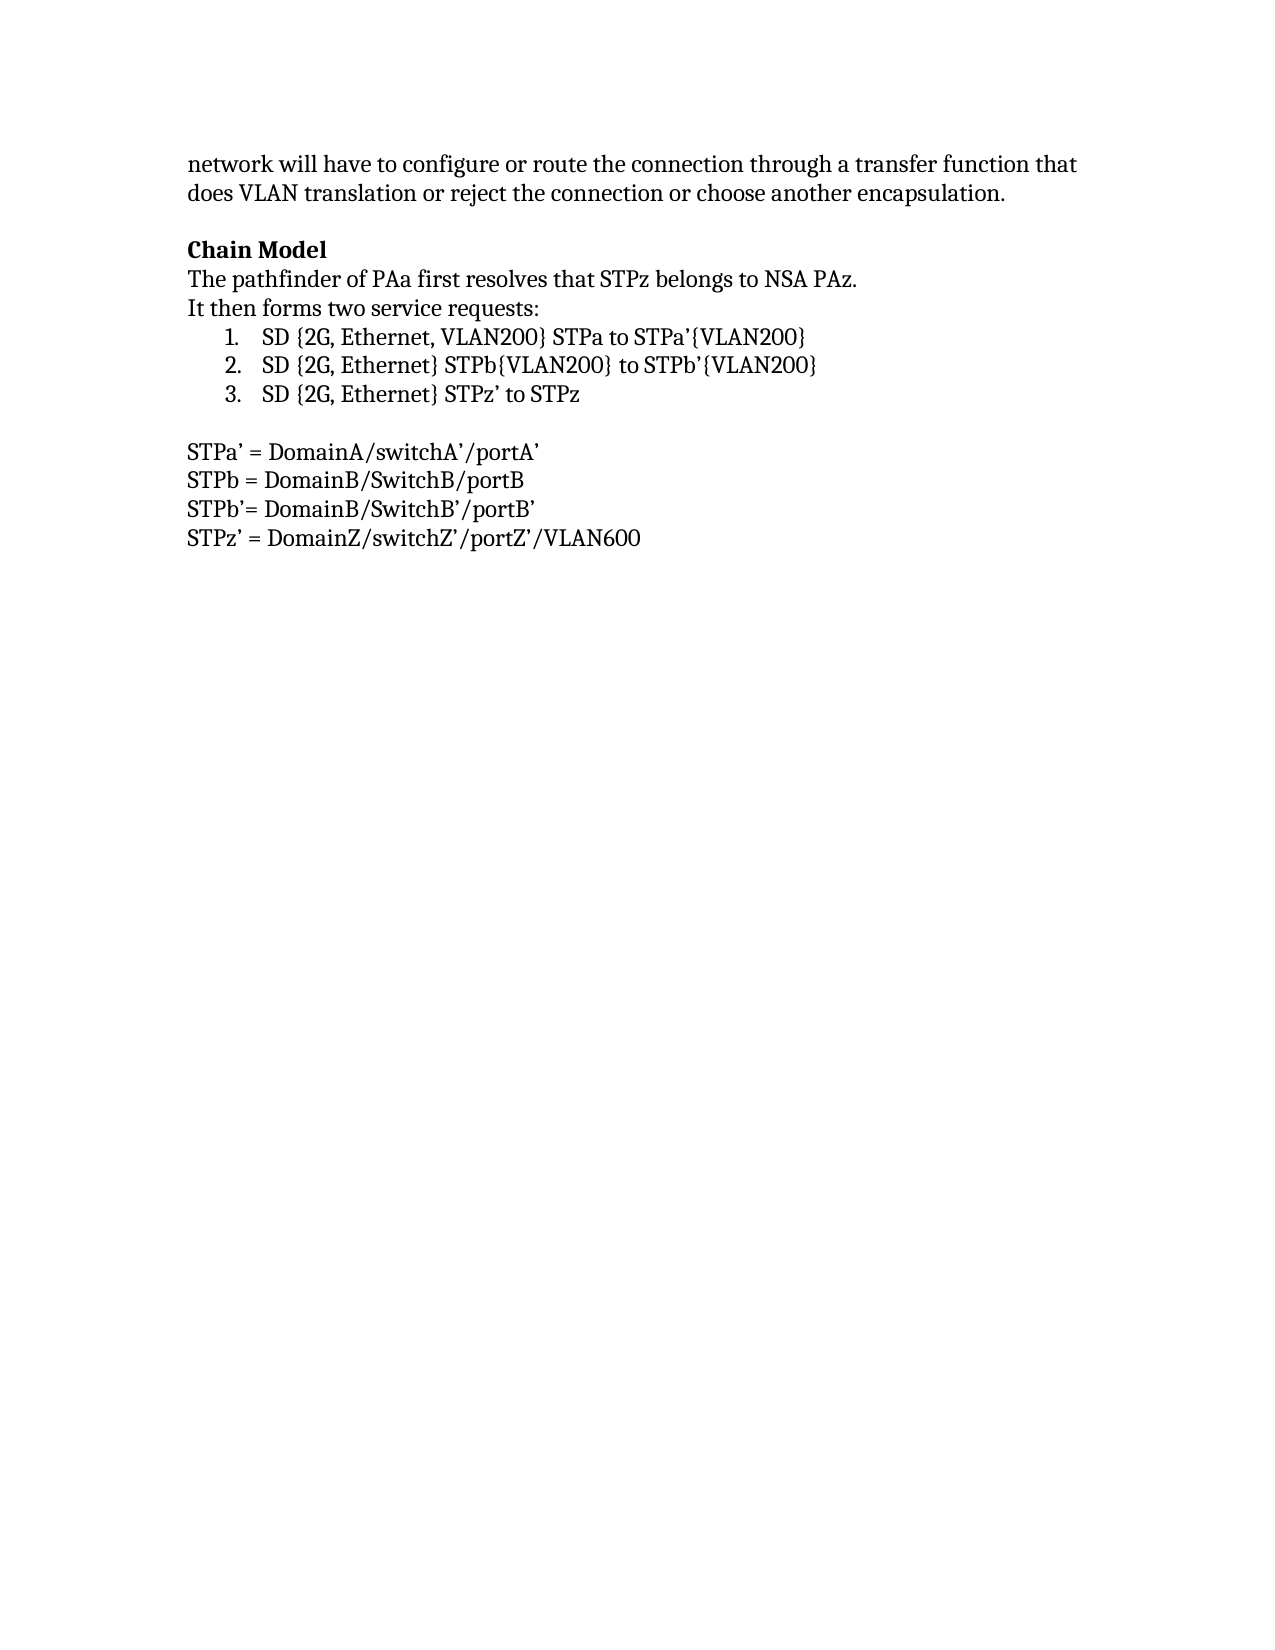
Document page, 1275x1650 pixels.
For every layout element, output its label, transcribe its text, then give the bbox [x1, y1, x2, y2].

text Chain Model [187, 236, 1087, 265]
text STPb’= DomainB/SwitchB’/portB’ [187, 495, 1087, 524]
text STPb = DomainB/SwitchB/portB [187, 466, 1087, 495]
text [187, 150, 1087, 207]
text STPz’ = DomainZ/switchZ’/portZ’/VLAN600 [187, 524, 1087, 552]
text The pathfinder of PAa first resolves that STPz belongs to NSA PAz. [187, 265, 1087, 294]
list SD {2G, Ethernet, VLAN200} STPa to STPa’{VLAN200} [225, 322, 1087, 351]
list SD {2G, Ethernet} STPb{VLAN200} to STPb’{VLAN200} [225, 351, 1087, 380]
list SD {2G, Ethernet} STPz’ to STPz [225, 380, 1087, 409]
text It then forms two service requests: [187, 294, 1087, 322]
text STPa’ = DomainA/switchA’/portA’ [187, 437, 1087, 466]
